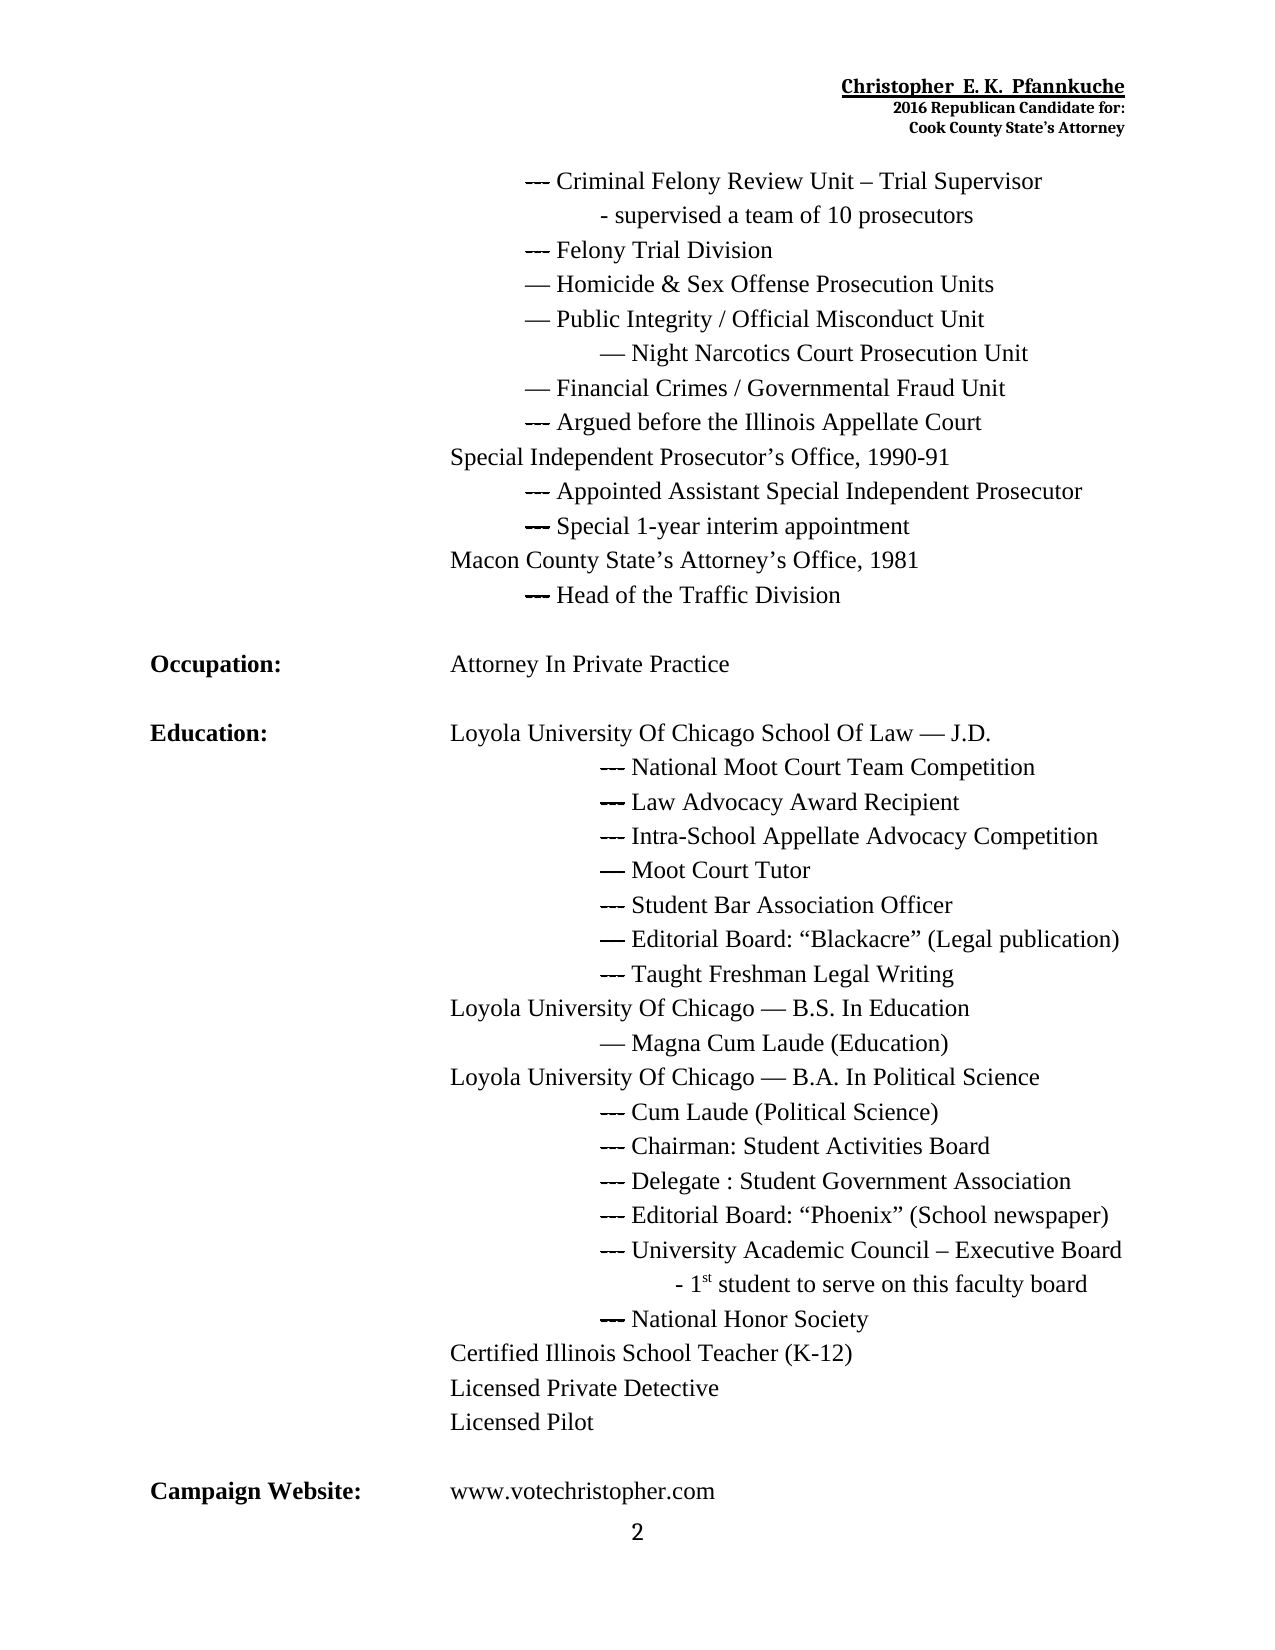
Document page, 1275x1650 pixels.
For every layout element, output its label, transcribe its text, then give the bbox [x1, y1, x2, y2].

text Licensed Private Detective [150, 1373, 1125, 1402]
text Education: Loyola University Of Chicago School Of Law — J.D. [150, 718, 1125, 746]
text - supervised a team of 10 prosecutors [150, 201, 1125, 229]
text --- Law Advocacy Award Recipient [150, 787, 1125, 815]
text — Homicide & Sex Offense Prosecution Units [150, 269, 1125, 298]
text --- Criminal Felony Review Unit – Trial Supervisor [150, 166, 1125, 195]
text --- Taught Freshman Legal Writing [150, 959, 1125, 988]
text --- Argued before the Illinois Appellate Court [150, 407, 1125, 436]
text --- National Honor Society [150, 1304, 1125, 1333]
text Special Independent Prosecutor’s Office, 1990-91 [150, 442, 1125, 471]
text --- Head of the Traffic Division [150, 580, 1125, 608]
text - 1st student to serve on this faculty board [150, 1269, 1125, 1298]
text --- Student Bar Association Officer [150, 890, 1125, 919]
text --- Delegate : Student Government Association [150, 1166, 1125, 1195]
text — Magna Cum Laude (Education) [150, 1028, 1125, 1057]
text — Financial Crimes / Governmental Fraud Unit [150, 373, 1125, 402]
text --- Cum Laude (Political Science) [150, 1097, 1125, 1126]
text --- Felony Trial Division [150, 235, 1125, 264]
text --- Editorial Board: “Phoenix” (School newspaper) [150, 1200, 1125, 1229]
text Macon County State’s Attorney’s Office, 1981 [150, 545, 1125, 574]
text Certified Illinois School Teacher (K-12) [150, 1338, 1125, 1367]
text --- Moot Court Tutor [150, 856, 1125, 884]
text Campaign Website: www.votechristopher.com [150, 1476, 1125, 1505]
text Licensed Pilot [150, 1407, 1125, 1436]
text --- Appointed Assistant Special Independent Prosecutor [150, 476, 1125, 505]
text — Public Integrity / Official Misconduct Unit — Night Narcotics Court Prosecution Unit [150, 304, 1125, 367]
text --- Editorial Board: “Blackacre” (Legal publication) [150, 924, 1125, 953]
text Loyola University Of Chicago — B.A. In Political Science [150, 1062, 1125, 1091]
text --- University Academic Council – Executive Board [150, 1235, 1125, 1264]
text Occupation: Attorney In Private Practice [150, 649, 1125, 677]
text --- National Moot Court Team Competition [150, 752, 1125, 781]
text Loyola University Of Chicago — B.S. In Education [150, 993, 1125, 1022]
text --- Special 1-year interim appointment [150, 511, 1125, 539]
text --- Intra-School Appellate Advocacy Competition [150, 821, 1125, 850]
text --- Chairman: Student Activities Board [150, 1131, 1125, 1160]
